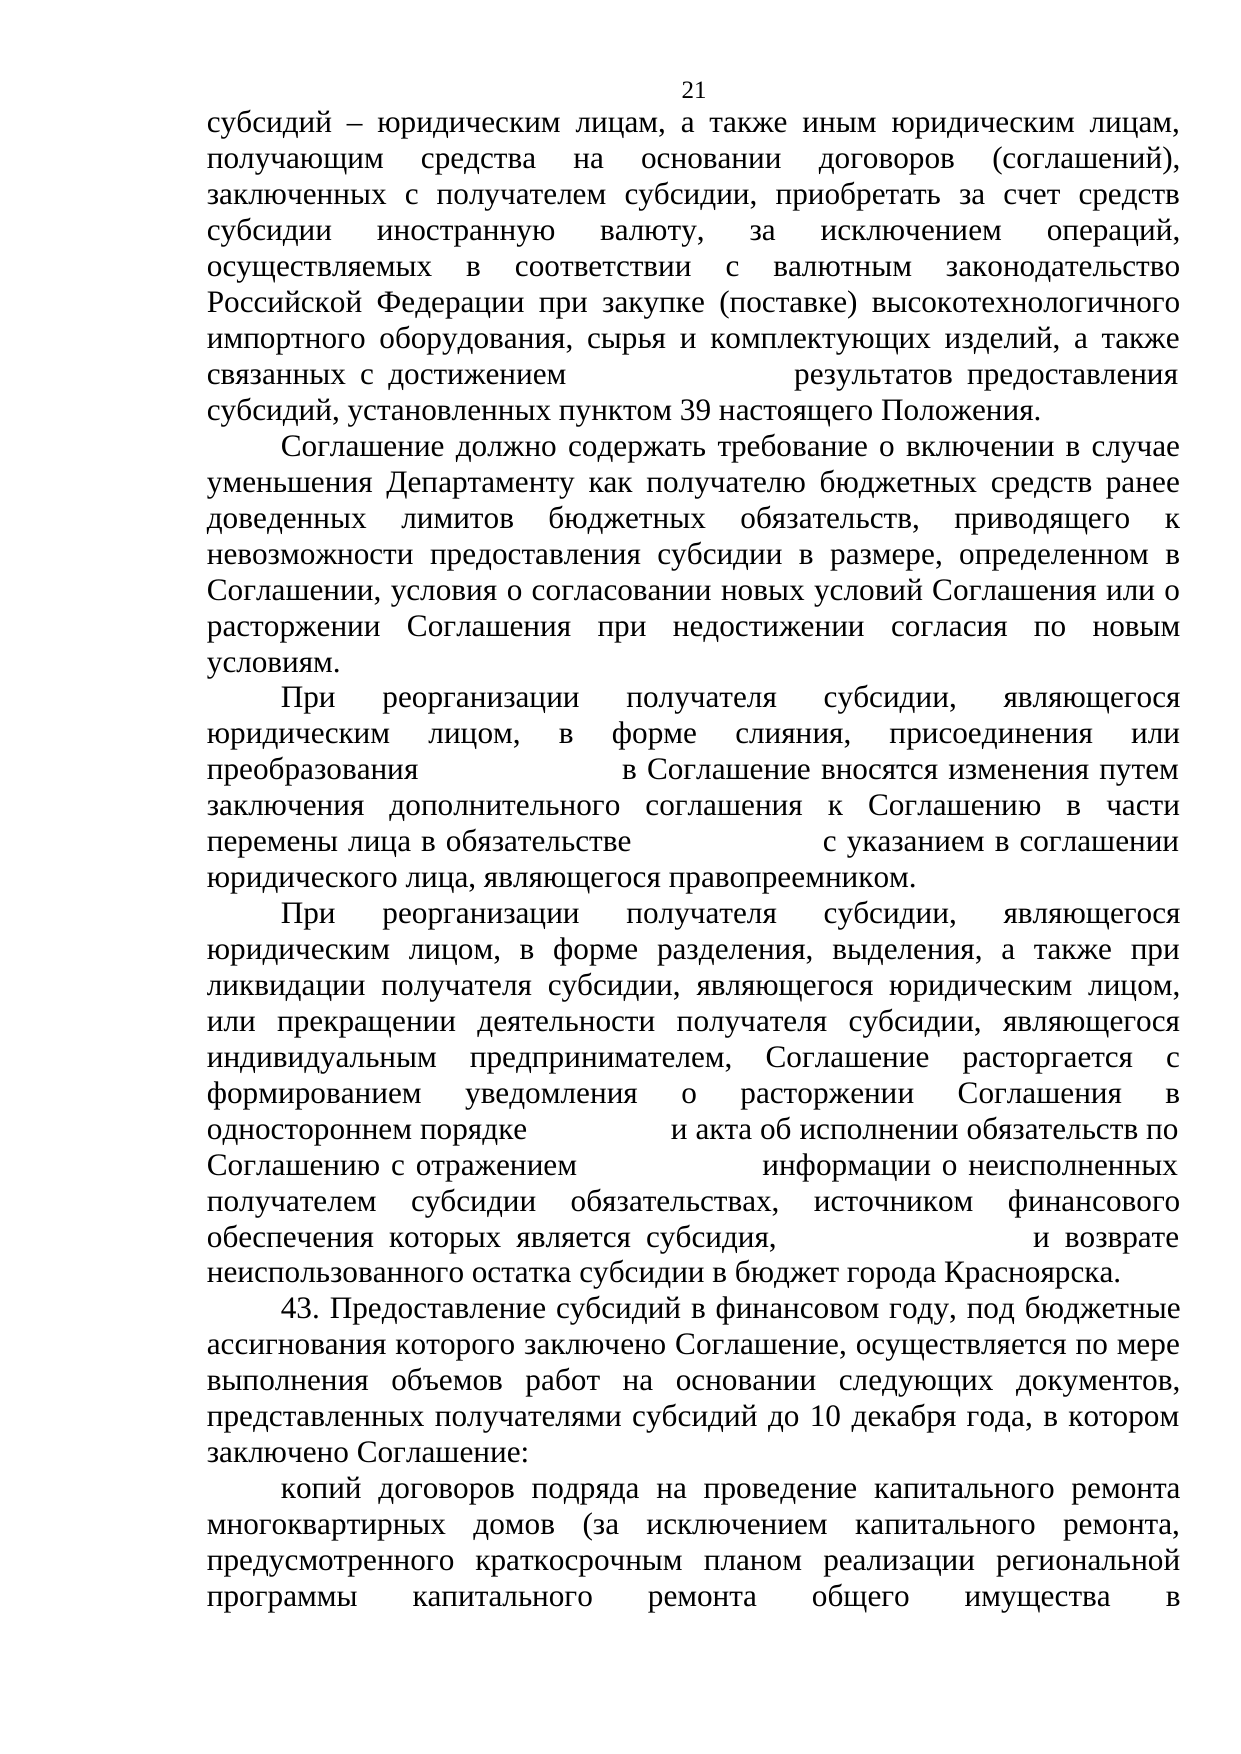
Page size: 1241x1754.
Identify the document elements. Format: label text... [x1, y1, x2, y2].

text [207, 1469, 1181, 1613]
text При реорганизации получателя субсидии, являющегося юридическим лицом, в форме слияния, присоединения или преобразования в Соглашение вносятся изменения путем заключения дополнительного соглашения к Соглашению в части перемены лица в обязательстве с указанием в соглашении юридического лица, являющегося правопреемником. [207, 679, 1181, 894]
text Соглашение должно содержать требование о включении в случае уменьшения Департаменту как получателю бюджетных средств ранее доведенных лимитов бюджетных обязательств, приводящего к невозможности предоставления субсидии в размере, определенном в Соглашении, условия о согласовании новых условий Соглашения или о расторжении Соглашения при недостижении согласия по новым условиям. [207, 427, 1181, 679]
text При реорганизации получателя субсидии, являющегося юридическим лицом, в форме разделения, выделения, а также при ликвидации получателя субсидии, являющегося юридическим лицом, или прекращении деятельности получателя субсидии, являющегося индивидуальным предпринимателем, Соглашение расторгается с формированием уведомления о расторжении Соглашения в одностороннем порядке и акта об исполнении обязательств по Соглашению с отражением информации о неисполненных получателем субсидии обязательствах, источником финансового обеспечения которых является субсидия, и возврате неиспользованного остатка субсидии в бюджет города Красноярска. [207, 894, 1181, 1290]
text 43. Предоставление субсидий в финансовом году, под бюджетные ассигнования которого заключено Соглашение, осуществляется по мере выполнения объемов работ на основании следующих документов, представленных получателями субсидий до 10 декабря года, в котором заключено Соглашение: [207, 1290, 1181, 1469]
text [207, 104, 1181, 427]
